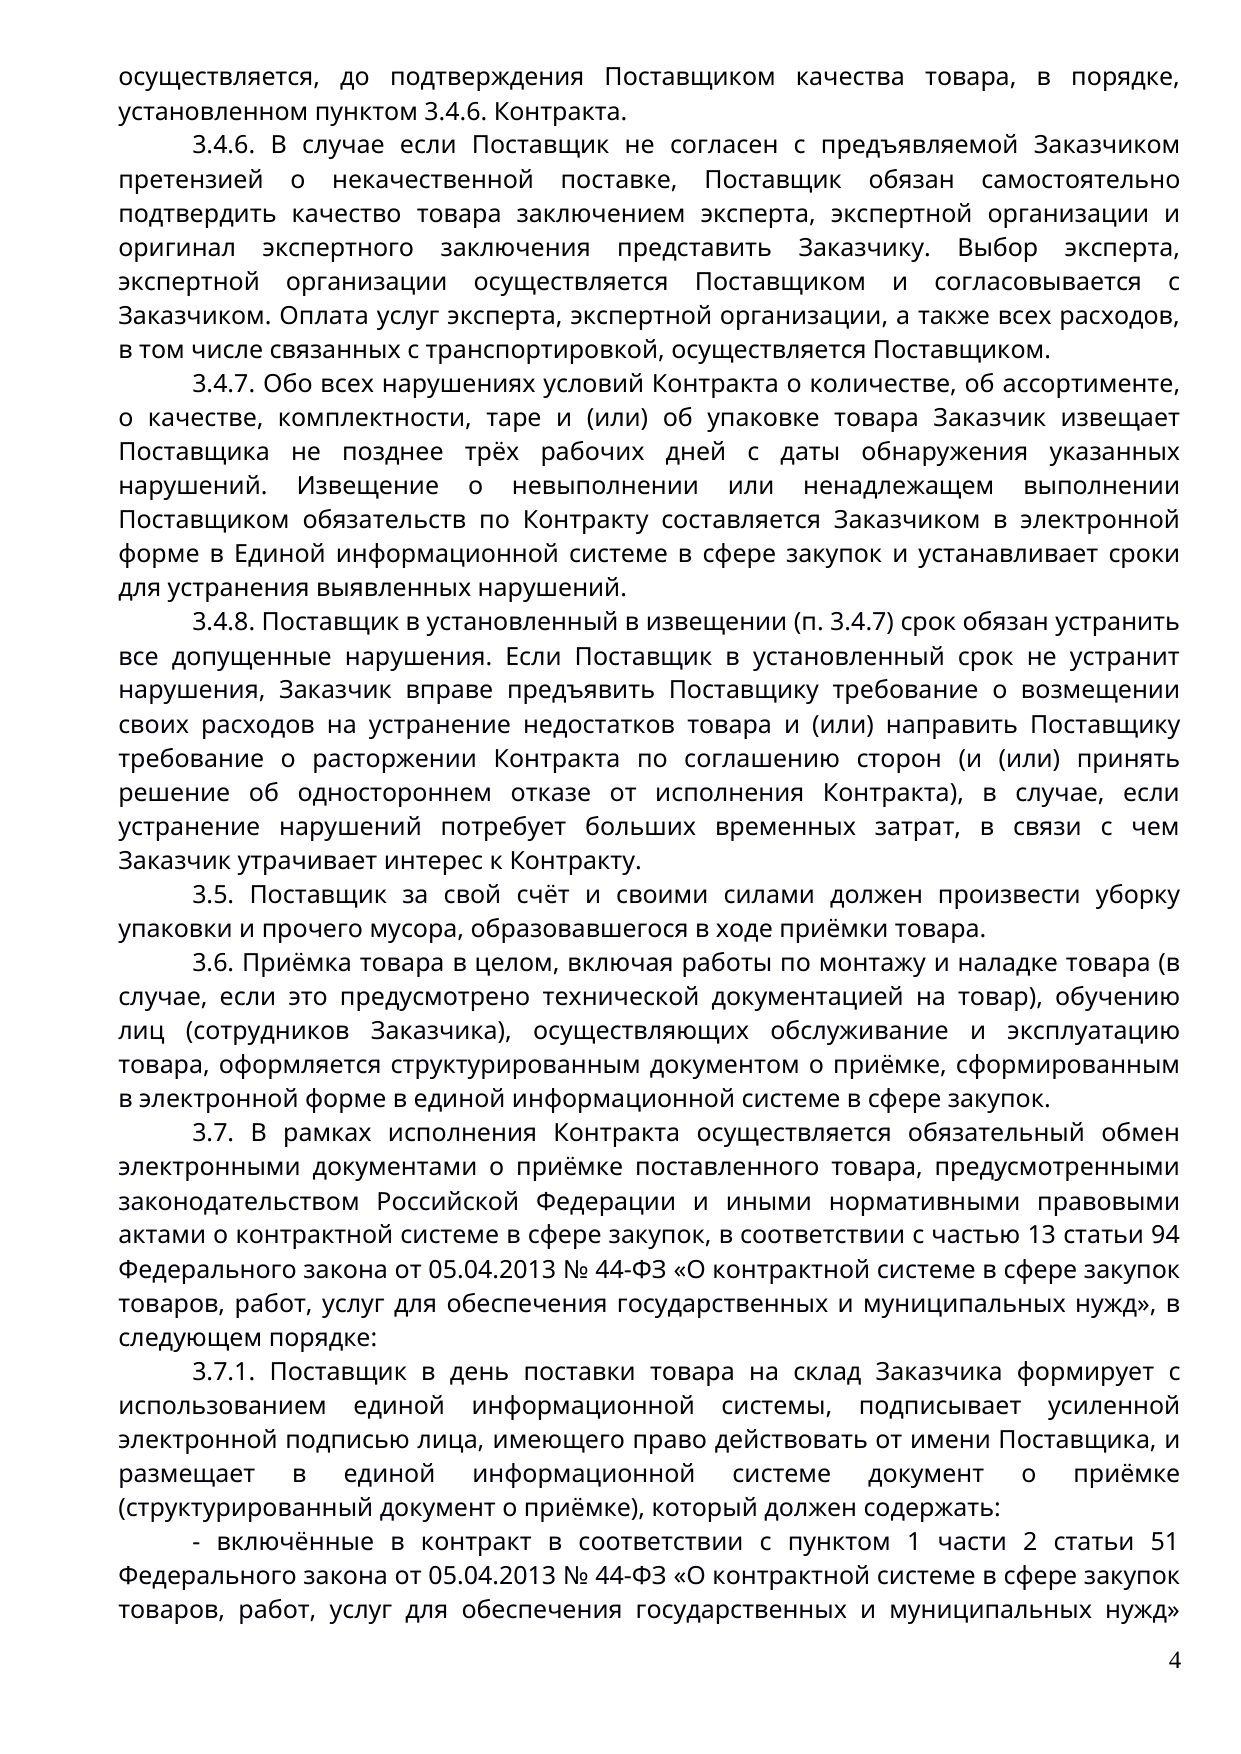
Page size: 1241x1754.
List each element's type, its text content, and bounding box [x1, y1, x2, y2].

text 3.4.6. В случае если Поставщик не согласен с предъявляемой Заказчиком претензией о некачественной поставке, Поставщик обязан самостоятельно подтвердить качество товара заключением эксперта, экспертной организации и оригинал экспертного заключения представить Заказчику. Выбор эксперта, экспертной организации осуществляется Поставщиком и согласовывается с Заказчиком. Оплата услуг эксперта, экспертной организации, а также всех расходов, в том числе связанных с транспортировкой, осуществляется Поставщиком. [118, 127, 1181, 366]
text 3.7.1. Поставщик в день поставки товара на склад Заказчика формирует с использованием единой информационной системы, подписывает усиленной электронной подписью лица, имеющего право действовать от имени Поставщика, и размещает в единой информационной системе документ о приёмке (структурированный документ о приёмке), который должен содержать: [118, 1353, 1181, 1524]
text 3.4.7. Обо всех нарушениях условий Контракта о количестве, об ассортименте, о качестве, комплектности, таре и (или) об упаковке товара Заказчик извещает Поставщика не позднее трёх рабочих дней с даты обнаружения указанных нарушений. Извещение о невыполнении или ненадлежащем выполнении Поставщиком обязательств по Контракту составляется Заказчиком в электронной форме в Единой информационной системе в сфере закупок и устанавливает сроки для устранения выявленных нарушений. [118, 366, 1181, 604]
text 3.7. В рамках исполнения Контракта осуществляется обязательный обмен электронными документами о приёмке поставленного товара, предусмотренными законодательством Российской Федерации и иными нормативными правовыми актами о контрактной системе в сфере закупок, в соответствии с частью 13 статьи 94 Федерального закона от 05.04.2013 № 44-ФЗ «О контрактной системе в сфере закупок товаров, работ, услуг для обеспечения государственных и муниципальных нужд», в следующем порядке: [118, 1115, 1181, 1353]
text 3.4.8. Поставщик в установленный в извещении (п. 3.4.7) срок обязан устранить все допущенные нарушения. Если Поставщик в установленный срок не устранит нарушения, Заказчик вправе предъявить Поставщику требование о возмещении своих расходов на устранение недостатков товара и (или) направить Поставщику требование о расторжении Контракта по соглашению сторон (и (или) принять решение об одностороннем отказе от исполнения Контракта), в случае, если устранение нарушений потребует больших временных затрат, в связи с чем Заказчик утрачивает интерес к Контракту. [118, 604, 1181, 877]
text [118, 1524, 1181, 1626]
text 3.6. Приёмка товара в целом, включая работы по монтажу и наладке товара (в случае, если это предусмотрено технической документацией на товар), обучению лиц (сотрудников Заказчика), осуществляющих обслуживание и эксплуатацию товара, оформляется структурированным документом о приёмке, сформированным в электронной форме в единой информационной системе в сфере закупок. [118, 945, 1181, 1115]
text 3.5. Поставщик за свой счёт и своими силами должен произвести уборку упаковки и прочего мусора, образовавшегося в ходе приёмки товара. [118, 877, 1181, 945]
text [118, 59, 1181, 127]
